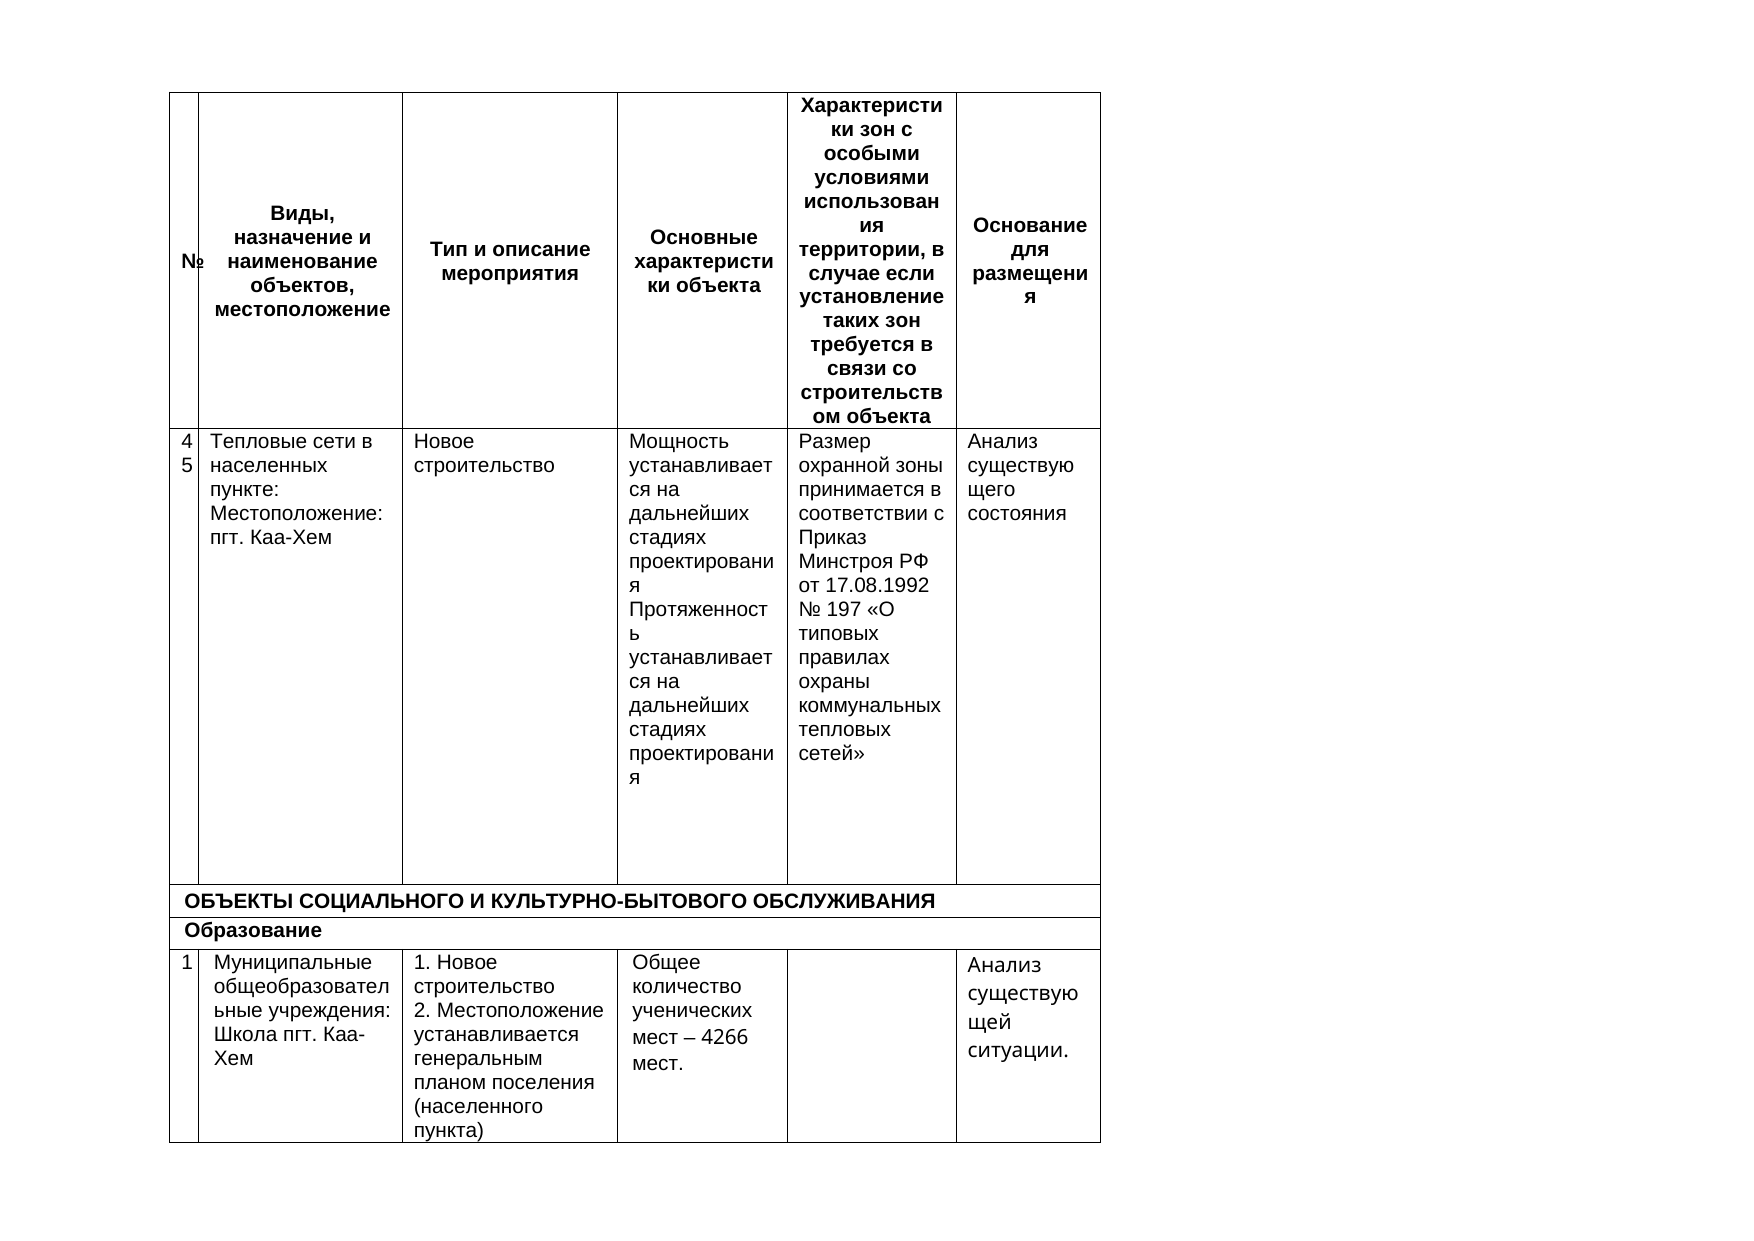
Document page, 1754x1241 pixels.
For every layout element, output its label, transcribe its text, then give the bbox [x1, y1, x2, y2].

table_cell Образование [170, 918, 1100, 949]
table_cell Тепловые сети в населенных пункте: Местоположение: пгт. Каа-Хем [199, 429, 402, 884]
table_header Виды, назначение и наименование объектов, местоположение [199, 93, 402, 428]
table_cell Новое строительство [403, 429, 617, 884]
table_cell 4 5 [170, 429, 198, 884]
table_cell Размер охранной зоны принимается в соответствии с Приказ Минстроя РФ от 17.08.1992 № 197 «О типовых правилах охраны коммунальных тепловых сетей» [788, 429, 956, 884]
table_cell ОБЪЕКТЫ СОЦИАЛЬНОГО И КУЛЬТУРНО-БЫТОВОГО ОБСЛУЖИВАНИЯ [170, 885, 1100, 917]
table_header Характеристики зон с особыми условиями использования территории, в случае если установление таких зон требуется в связи со строительством объекта [788, 93, 956, 428]
table_header Тип и описание мероприятия [403, 93, 617, 428]
table_header Основные характеристики объекта [618, 93, 787, 428]
table_cell [788, 950, 956, 1142]
table_cell Муниципальные общеобразовательные учреждения: Школа пгт. Каа-Хем [199, 950, 402, 1142]
table_cell 1. Новое строительство 2. Местоположение устанавливается генеральным планом поселения (населенного пункта) 3. Границы земельного участка определяются документацией [403, 950, 617, 1142]
table_cell Анализ существующего состояния [957, 429, 1100, 884]
table_header № [170, 93, 198, 428]
table_cell Анализ существующей ситуации. [957, 950, 1100, 1142]
table_cell Мощность устанавливается на дальнейших стадиях проектирования Протяженность устанавливается на дальнейших стадиях проектирования [618, 429, 787, 884]
table_header Основание для размещения [957, 93, 1100, 428]
table_cell Общее количество ученических мест – 4266 мест. [618, 950, 787, 1142]
table_cell 1 [170, 950, 198, 1142]
